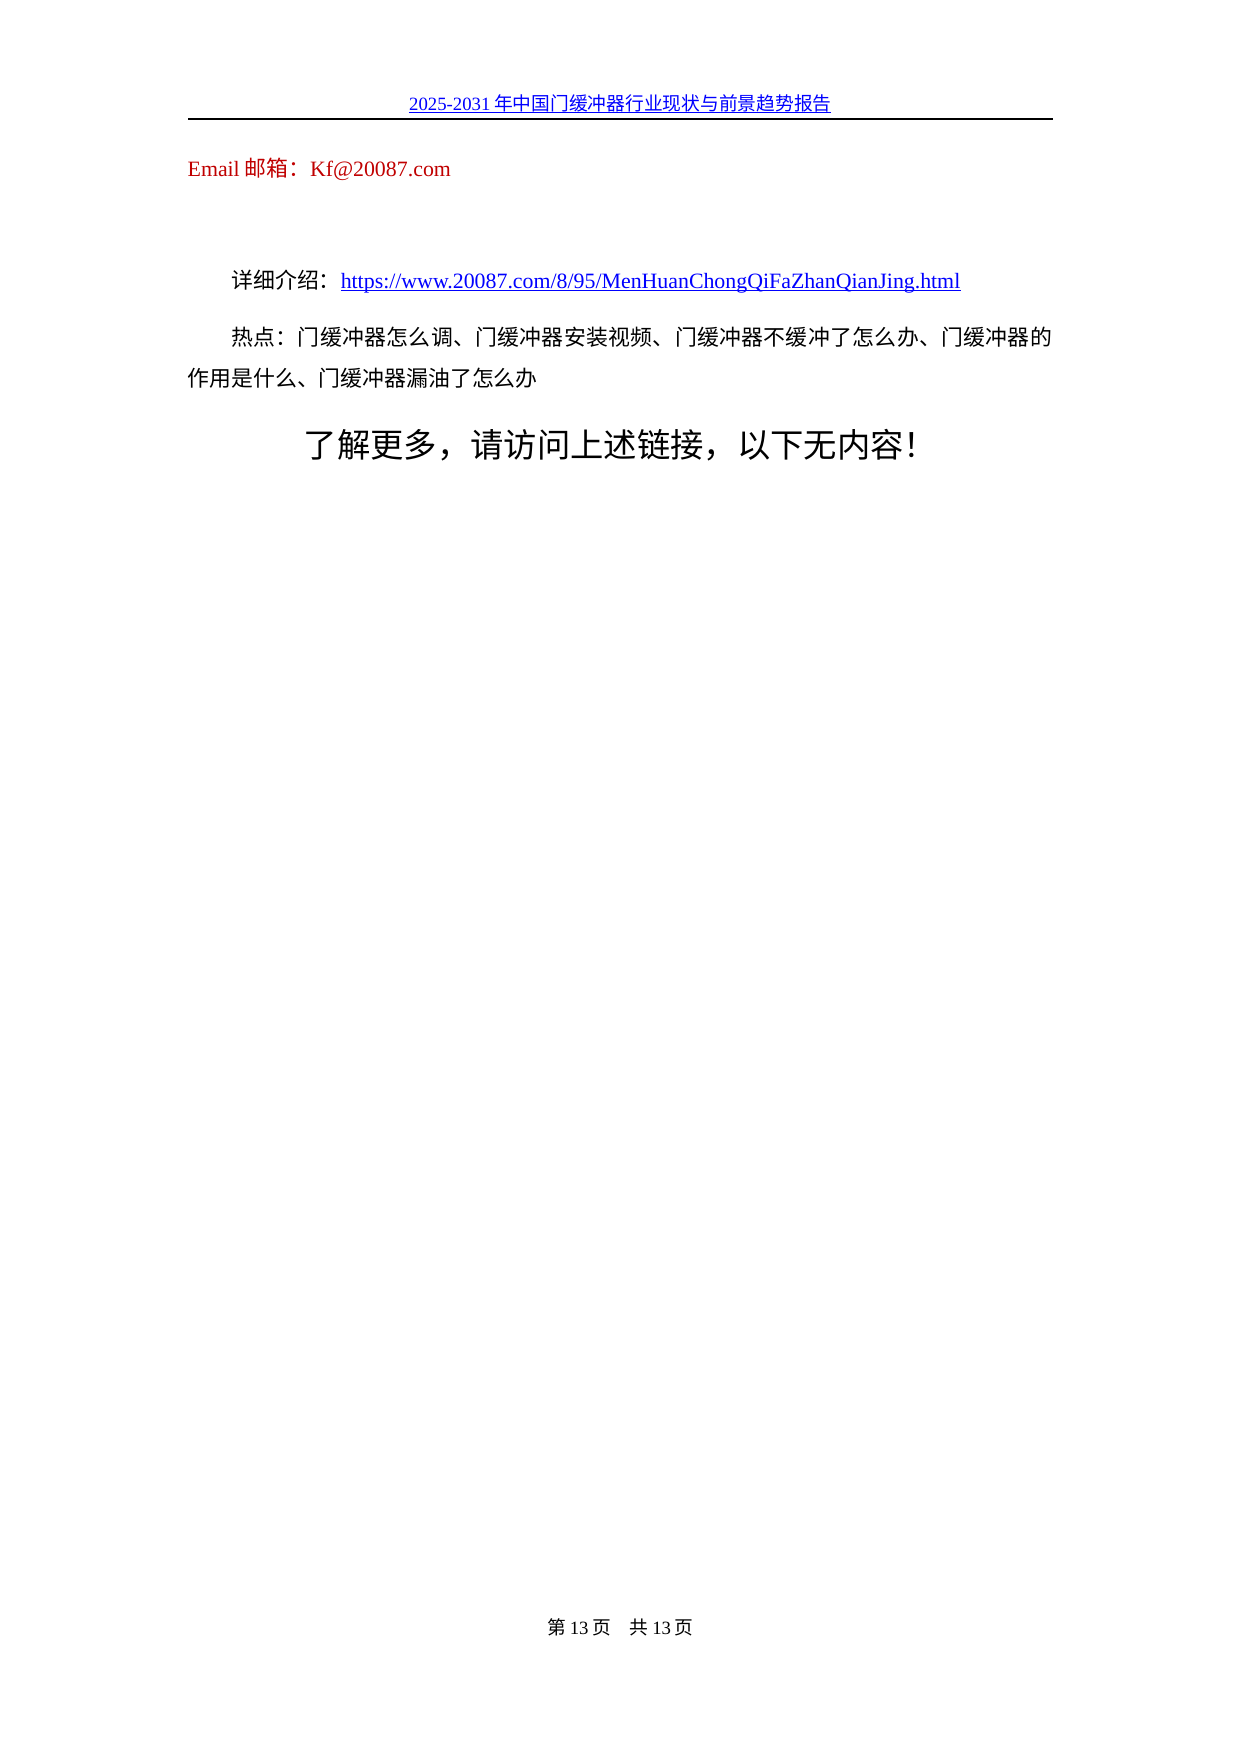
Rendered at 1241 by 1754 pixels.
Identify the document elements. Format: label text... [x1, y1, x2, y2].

text 热点：门缓冲器怎么调、门缓冲器安装视频、门缓冲器不缓冲了怎么办、门缓冲器的作用是什么、门缓冲器漏油了怎么办 [187, 320, 1053, 393]
text 详细介绍：https://www.20087.com/8/95/MenHuanChongQiFaZhanQianJing.html [187, 263, 1053, 296]
title 了解更多，请访问上述链接，以下无内容！ [187, 411, 1053, 476]
text Email邮箱：Kf@20087.com [187, 150, 1053, 183]
